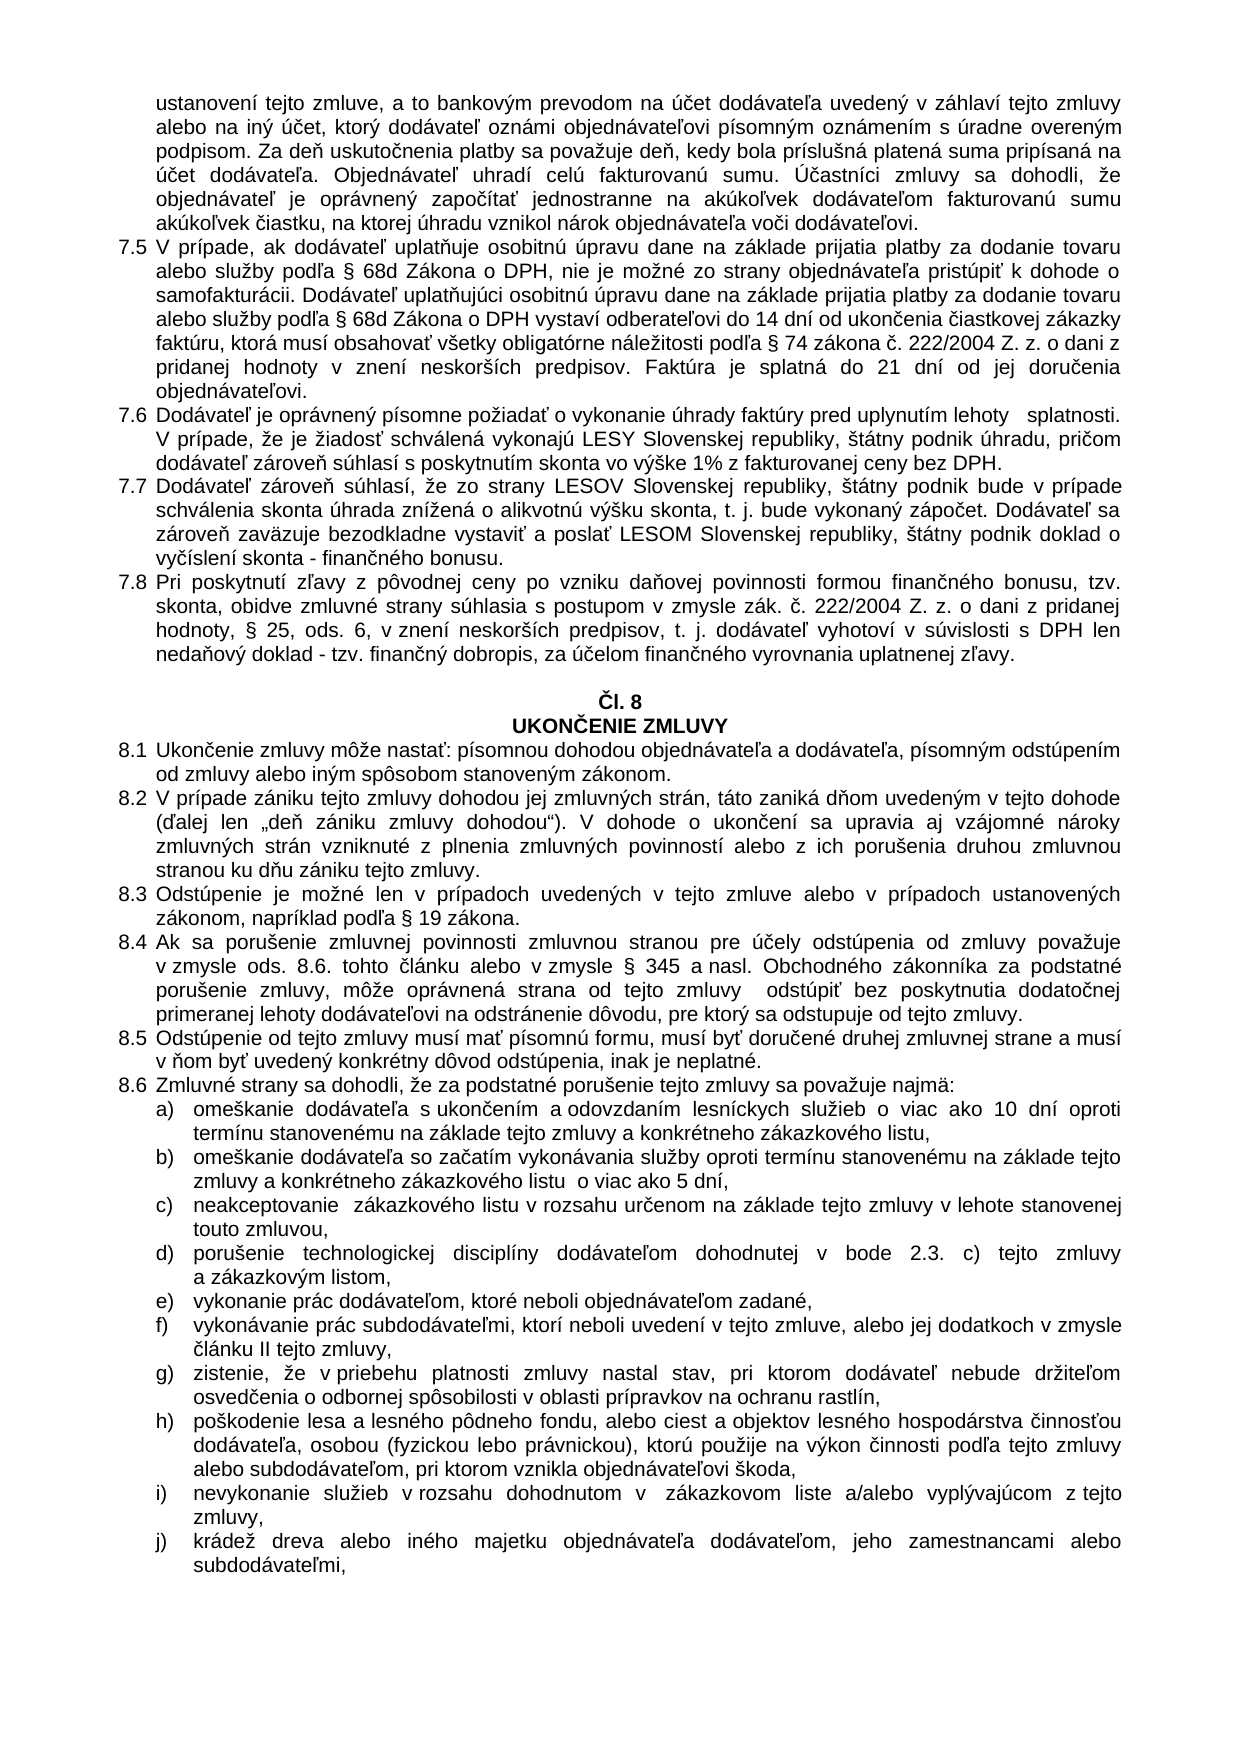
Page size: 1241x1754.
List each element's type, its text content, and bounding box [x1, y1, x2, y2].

list V prípade, ak dodávateľ uplatňuje osobitnú úpravu dane na základe prijatia platby za dodanie tovaru alebo služby podľa § 68d Zákona o DPH, nie je možné zo strany objednávateľa pristúpiť k dohode o samofakturácii. Dodávateľ uplatňujúci osobitnú úpravu dane na základe prijatia platby za dodanie tovaru alebo služby podľa § 68d Zákona o DPH vystaví odberateľovi do 14 dní od ukončenia čiastkovej zákazky faktúru, ktorá musí obsahovať všetky obligatórne náležitosti podľa § 74 zákona č. 222/2004 Z. z. o dani z pridanej hodnoty v znení neskorších predpisov. Faktúra je splatná do 21 dní od jej doručenia objednávateľovi. [118, 235, 1122, 402]
list Pri poskytnutí zľavy z pôvodnej ceny po vzniku daňovej povinnosti formou finančného bonusu, tzv. skonta, obidve zmluvné strany súhlasia s postupom v zmysle zák. č. 222/2004 Z. z. o dani z pridanej hodnoty, § 25, ods. 6, v znení neskorších predpisov, t. j. dodávateľ vyhotoví v súvislosti s DPH len nedaňový doklad - tzv. finančný dobropis, za účelom finančného vyrovnania uplatnenej zľavy. [118, 570, 1122, 666]
list Dodávateľ je oprávnený písomne požiadať o vykonanie úhrady faktúry pred uplynutím lehoty splatnosti. V prípade, že je žiadosť schválená vykonajú LESY Slovenskej republiky, štátny podnik úhradu, pričom dodávateľ zároveň súhlasí s poskytnutím skonta vo výške 1% z fakturovanej ceny bez DPH. [118, 402, 1122, 474]
list Ukončenie zmluvy môže nastať: písomnou dohodou objednávateľa a dodávateľa, písomným odstúpením od zmluvy alebo iným spôsobom stanoveným zákonom. [118, 738, 1122, 786]
list Odstúpenie je možné len v prípadoch uvedených v tejto zmluve alebo v prípadoch ustanovených zákonom, napríklad podľa § 19 zákona. [118, 882, 1122, 929]
list Ak sa porušenie zmluvnej povinnosti zmluvnou stranou pre účely odstúpenia od zmluvy považuje v zmysle ods. 8.6. tohto článku alebo v zmysle § 345 a nasl. Obchodného zákonníka za podstatné porušenie zmluvy, môže oprávnená strana od tejto zmluvy odstúpiť bez poskytnutia dodatočnej primeranej lehoty dodávateľovi na odstránenie dôvodu, pre ktorý sa odstupuje od tejto zmluvy. [118, 929, 1122, 1025]
list zistenie, že v priebehu platnosti zmluvy nastal stav, pri ktorom dodávateľ nebude držiteľom osvedčenia o odbornej spôsobilosti v oblasti prípravkov na ochranu rastlín, [156, 1361, 1122, 1409]
list krádež dreva alebo iného majetku objednávateľa dodávateľom, jeho zamestnancami alebo subdodávateľmi, [156, 1528, 1122, 1576]
list Zmluvné strany sa dohodli, že za podstatné porušenie tejto zmluvy sa považuje najmä: [118, 1073, 1122, 1097]
list Odstúpenie od tejto zmluvy musí mať písomnú formu, musí byť doručené druhej zmluvnej strane a musí v ňom byť uvedený konkrétny dôvod odstúpenia, inak je neplatné. [118, 1025, 1122, 1073]
list V prípade zániku tejto zmluvy dohodou jej zmluvných strán, táto zaniká dňom uvedeným v tejto dohode (ďalej len „deň zániku zmluvy dohodou“). V dohode o ukončení sa upravia aj vzájomné nároky zmluvných strán vzniknuté z plnenia zmluvných povinností alebo z ich porušenia druhou zmluvnou stranou ku dňu zániku tejto zmluvy. [118, 786, 1122, 882]
list vykonávanie prác subdodávateľmi, ktorí neboli uvedení v tejto zmluve, alebo jej dodatkoch v zmysle článku II tejto zmluvy, [156, 1313, 1122, 1361]
list poškodenie lesa a lesného pôdneho fondu, alebo ciest a objektov lesného hospodárstva činnosťou dodávateľa, osobou (fyzickou lebo právnickou), ktorú použije na výkon činnosti podľa tejto zmluvy alebo subdodávateľom, pri ktorom vznikla objednávateľovi škoda, [156, 1409, 1122, 1481]
text Čl. 8 [118, 690, 1122, 714]
list vykonanie prác dodávateľom, ktoré neboli objednávateľom zadané, [156, 1289, 1122, 1313]
text UKONČENIE ZMLUVY [118, 714, 1122, 738]
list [118, 91, 1122, 235]
list omeškanie dodávateľa s ukončením a odovzdaním lesníckych služieb o viac ako 10 dní oproti termínu stanovenému na základe tejto zmluvy a konkrétneho zákazkového listu, [156, 1097, 1122, 1145]
list nevykonanie služieb v rozsahu dohodnutom v zákazkovom liste a/alebo vyplývajúcom z tejto zmluvy, [156, 1481, 1122, 1528]
list neakceptovanie zákazkového listu v rozsahu určenom na základe tejto zmluvy v lehote stanovenej touto zmluvou, [156, 1193, 1122, 1241]
list omeškanie dodávateľa so začatím vykonávania služby oproti termínu stanovenému na základe tejto zmluvy a konkrétneho zákazkového listu o viac ako 5 dní, [156, 1145, 1122, 1193]
list Dodávateľ zároveň súhlasí, že zo strany LESOV Slovenskej republiky, štátny podnik bude v prípade schválenia skonta úhrada znížená o alikvotnú výšku skonta, t. j. bude vykonaný zápočet. Dodávateľ sa zároveň zaväzuje bezodkladne vystaviť a poslať LESOM Slovenskej republiky, štátny podnik doklad o vyčíslení skonta - finančného bonusu. [118, 474, 1122, 570]
list porušenie technologickej disciplíny dodávateľom dohodnutej v bode 2.3. c) tejto zmluvy a zákazkovým listom, [156, 1241, 1122, 1289]
